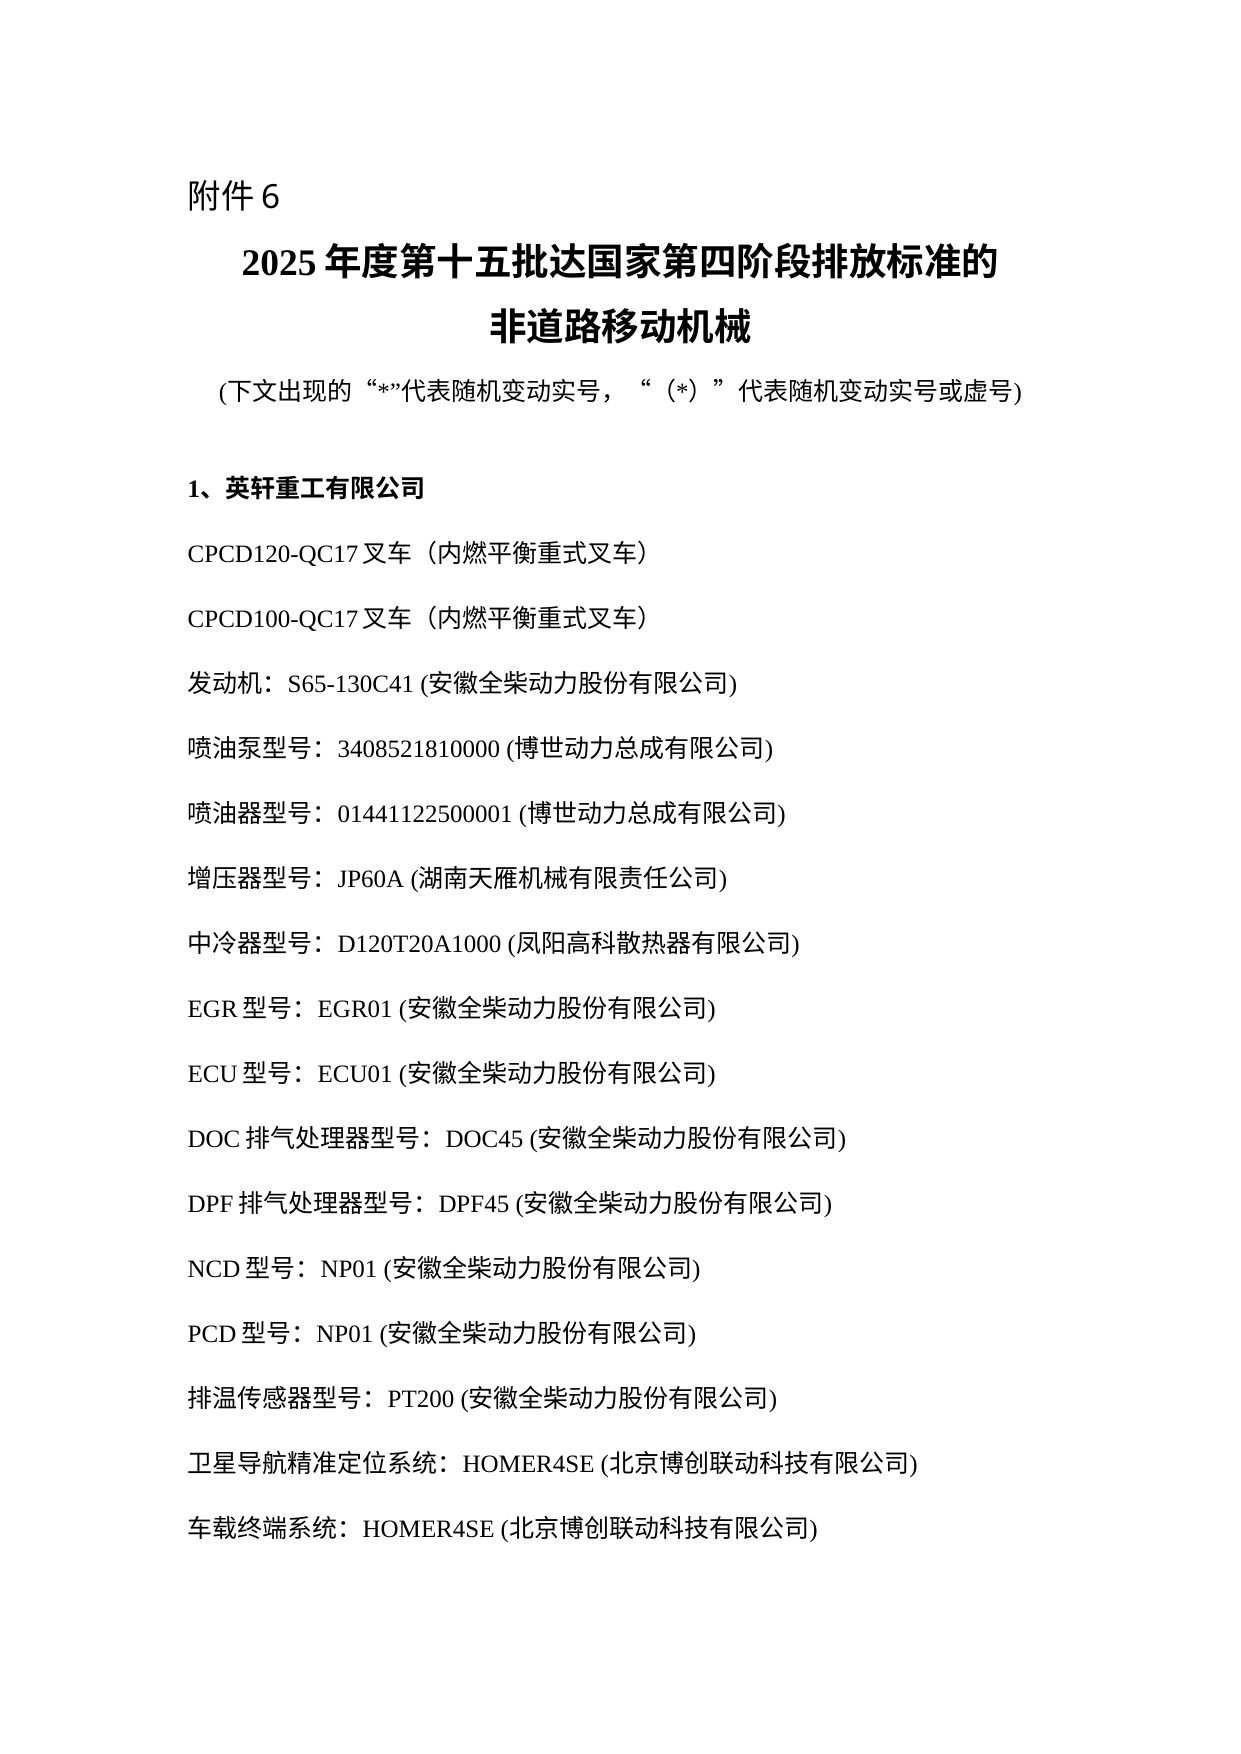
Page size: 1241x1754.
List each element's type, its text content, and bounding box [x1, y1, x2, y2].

text 非道路移动机械 [187, 292, 1053, 357]
text 喷油器型号：01441122500001 (博世动力总成有限公司) [187, 779, 1053, 844]
text ECU型号：ECU01 (安徽全柴动力股份有限公司) [187, 1039, 1053, 1104]
text 增压器型号：JP60A (湖南天雁机械有限责任公司) [187, 844, 1053, 909]
text 发动机：S65-130C41 (安徽全柴动力股份有限公司) [187, 649, 1053, 714]
text CPCD100-QC17 叉车（内燃平衡重式叉车） [187, 584, 1053, 649]
text 中冷器型号：D120T20A1000 (凤阳高科散热器有限公司) [187, 909, 1053, 974]
subtitle 1、英轩重工有限公司 [187, 454, 1053, 519]
text 卫星导航精准定位系统：HOMER4SE (北京博创联动科技有限公司) [187, 1429, 1053, 1494]
text NCD型号：NP01 (安徽全柴动力股份有限公司) [187, 1234, 1053, 1299]
text EGR型号：EGR01 (安徽全柴动力股份有限公司) [187, 974, 1053, 1039]
text DPF排气处理器型号：DPF45 (安徽全柴动力股份有限公司) [187, 1169, 1053, 1234]
text DOC排气处理器型号：DOC45 (安徽全柴动力股份有限公司) [187, 1104, 1053, 1169]
text 车载终端系统：HOMER4SE (北京博创联动科技有限公司) [187, 1494, 1053, 1559]
text (下文出现的“*”代表随机变动实号，“（*）”代表随机变动实号或虚号) [187, 357, 1053, 422]
text 排温传感器型号：PT200 (安徽全柴动力股份有限公司) [187, 1364, 1053, 1429]
text PCD型号：NP01 (安徽全柴动力股份有限公司) [187, 1299, 1053, 1364]
text 2025年度第十五批达国家第四阶段排放标准的 [187, 227, 1053, 292]
text CPCD120-QC17 叉车（内燃平衡重式叉车） [187, 519, 1053, 584]
text 喷油泵型号：3408521810000 (博世动力总成有限公司) [187, 714, 1053, 779]
text 附件6 [187, 162, 1053, 227]
